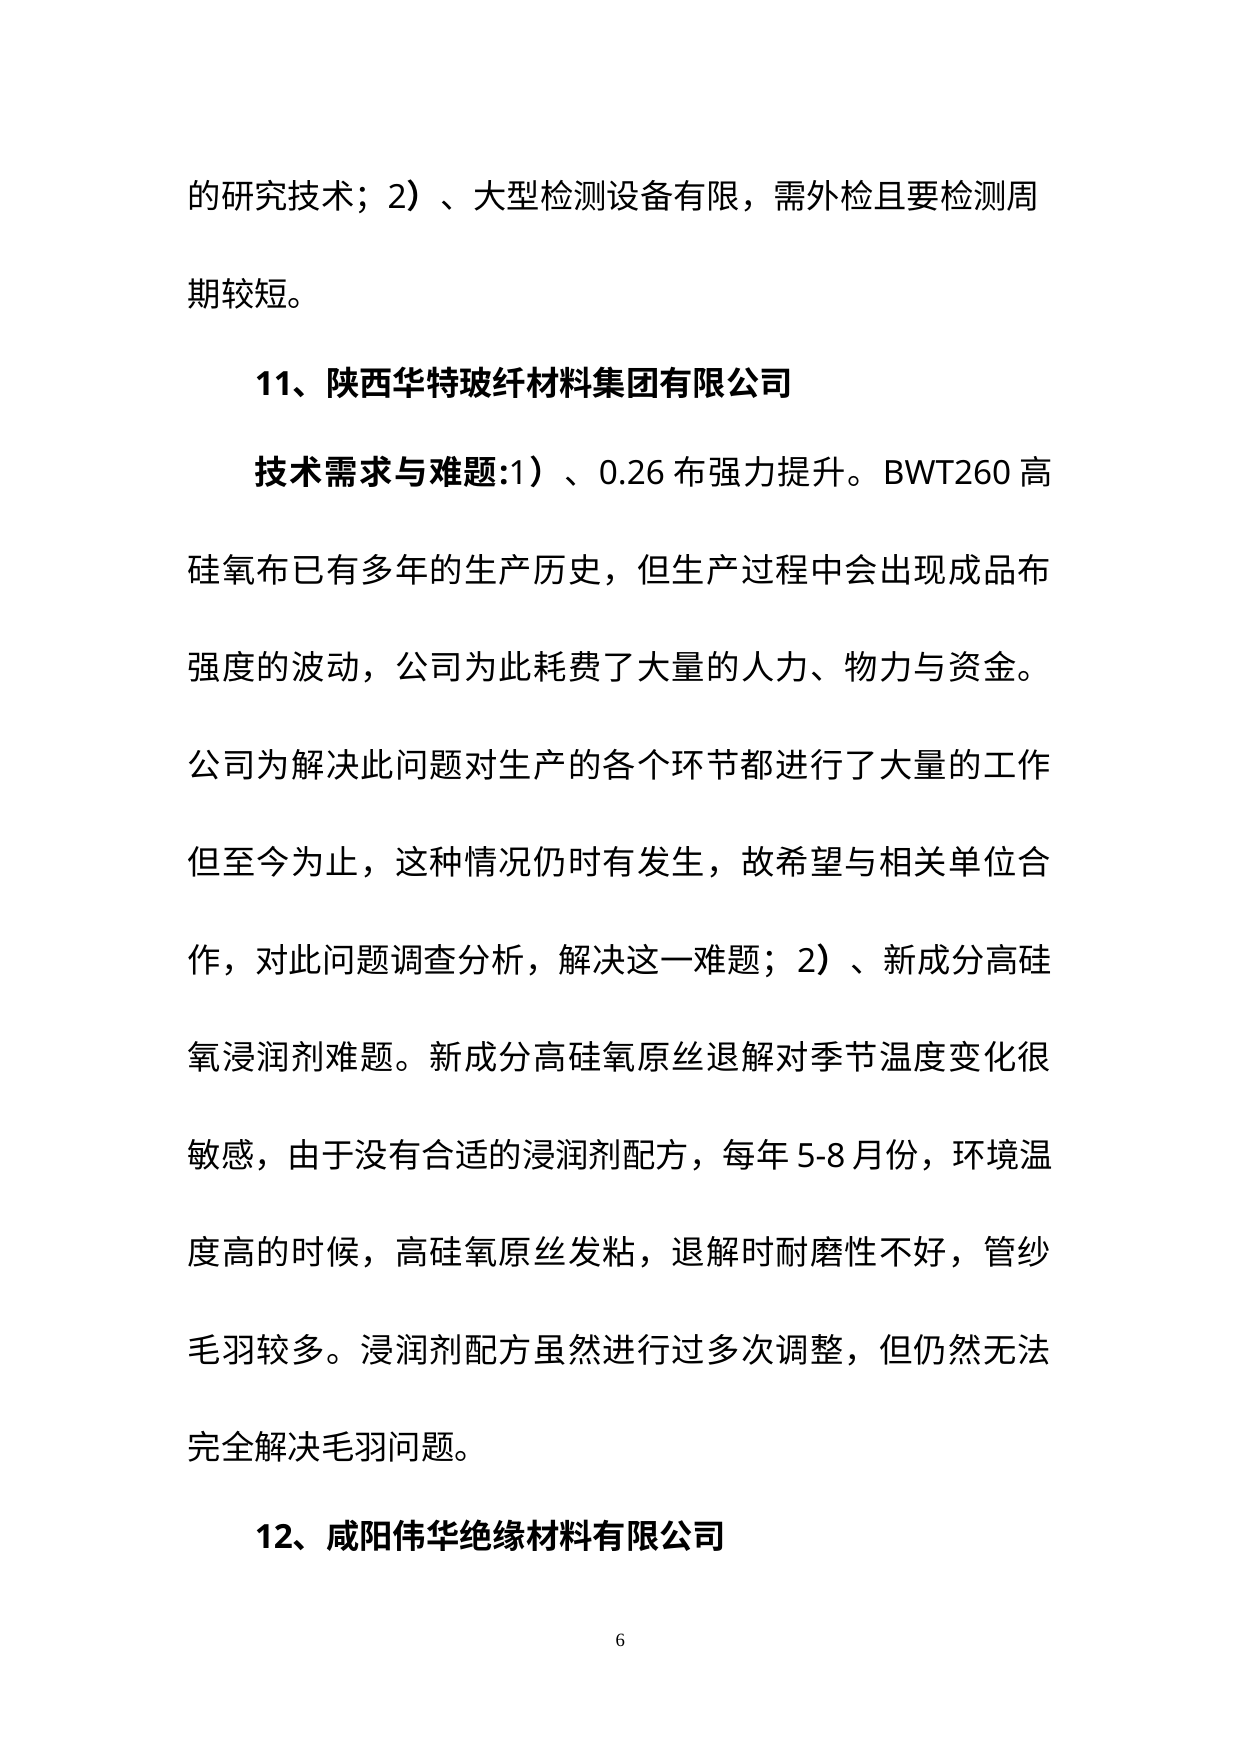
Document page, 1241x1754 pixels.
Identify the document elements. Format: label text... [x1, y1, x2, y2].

text 11、陕西华特玻纤材料集团有限公司 [187, 348, 1053, 413]
text 12、咸阳伟华绝缘材料有限公司 [187, 1502, 1053, 1567]
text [187, 162, 1053, 324]
text 技术需求与难题:1）、0.26布强力提升。BWT260高硅氧布已有多年的生产历史，但生产过程中会出现成品布强度的波动，公司为此耗费了大量的人力、物力与资金。公司为解决此问题对生产的各个环节都进行了大量的工作，但至今为止，这种情况仍时有发生，故希望与相关单位合作，对此问题调查分析，解决这一难题；2）、新成分高硅氧浸润剂难题。新成分高硅氧原丝退解对季节温度变化很敏感，由于没有合适的浸润剂配方，每年5-8月份，环境温度高的时候，高硅氧原丝发粘，退解时耐磨性不好，管纱毛羽较多。浸润剂配方虽然进行过多次调整，但仍然无法完全解决毛羽问题。 [187, 438, 1053, 1478]
